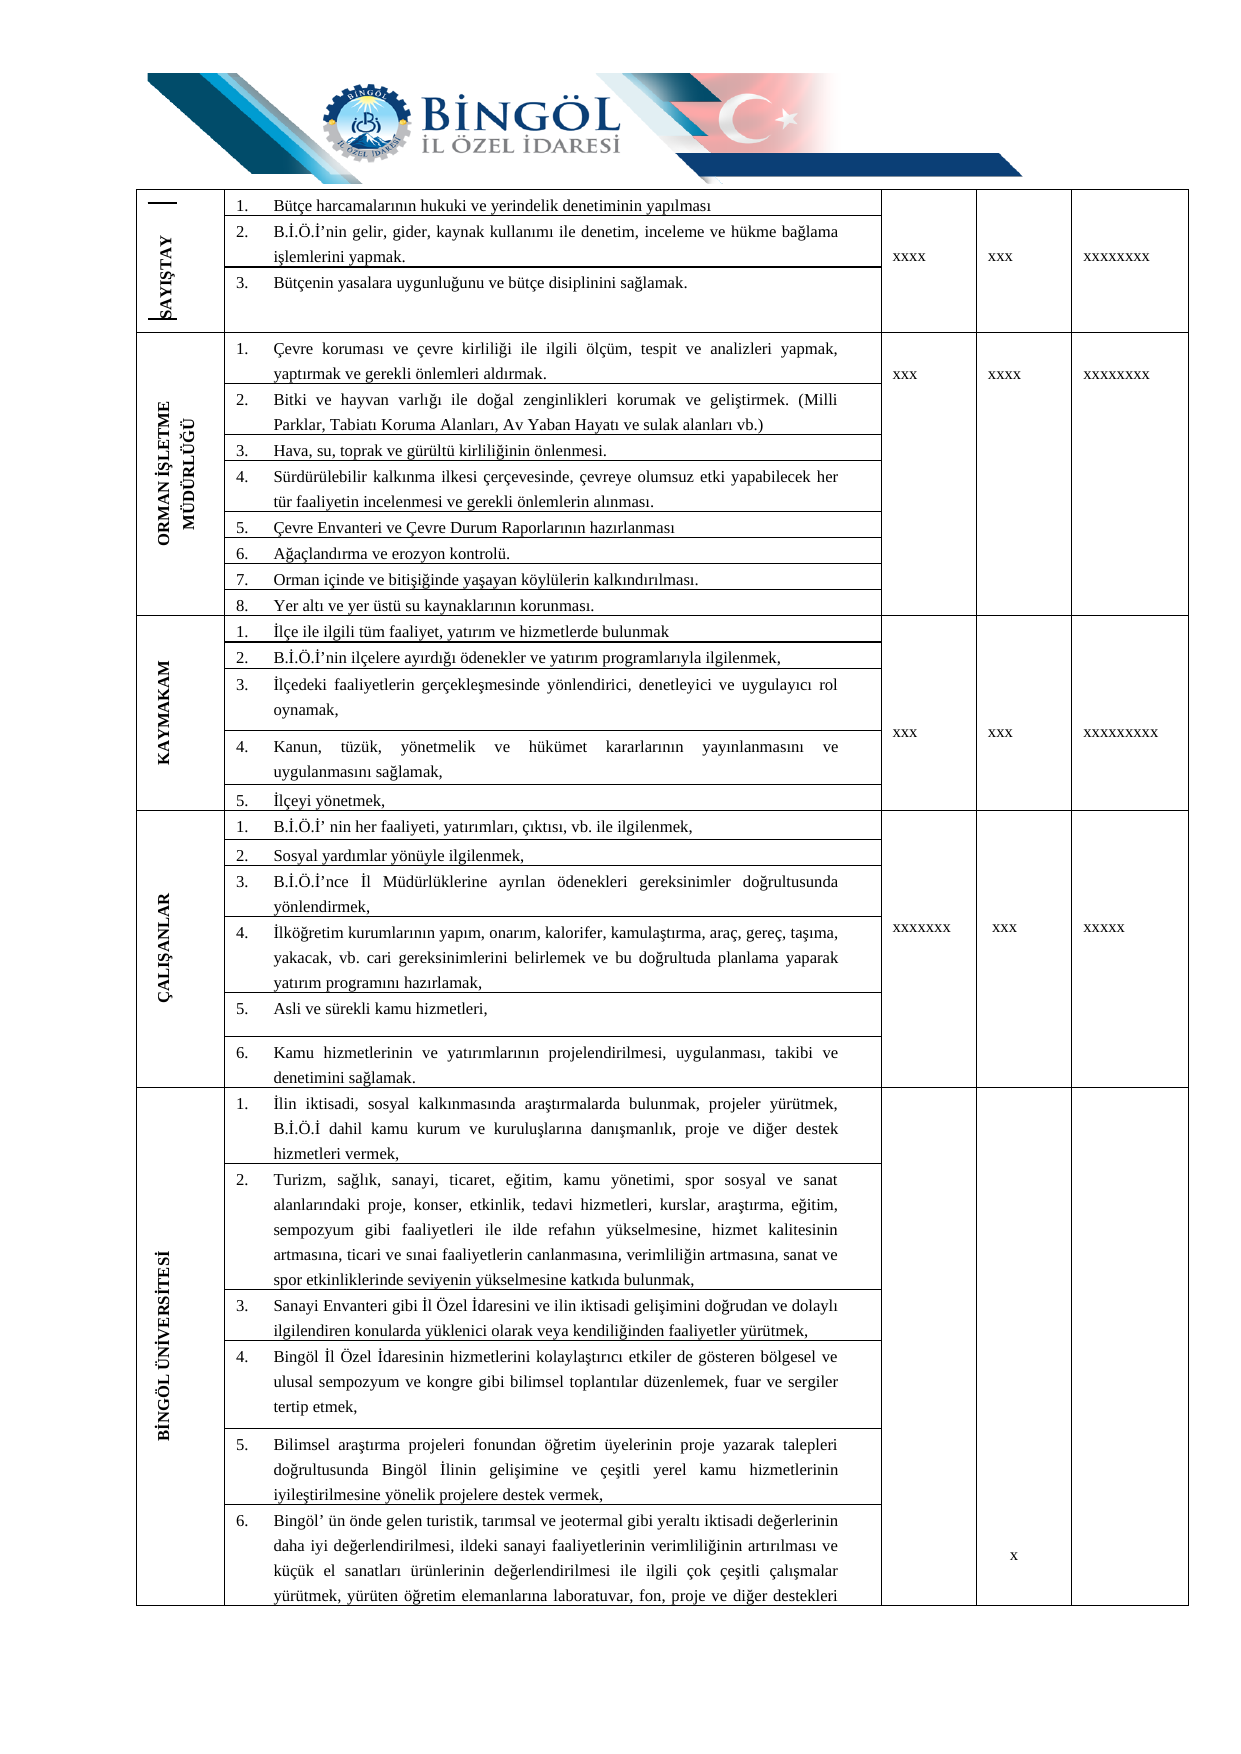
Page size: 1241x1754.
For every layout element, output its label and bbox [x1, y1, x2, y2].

picture [147, 73, 1117, 189]
